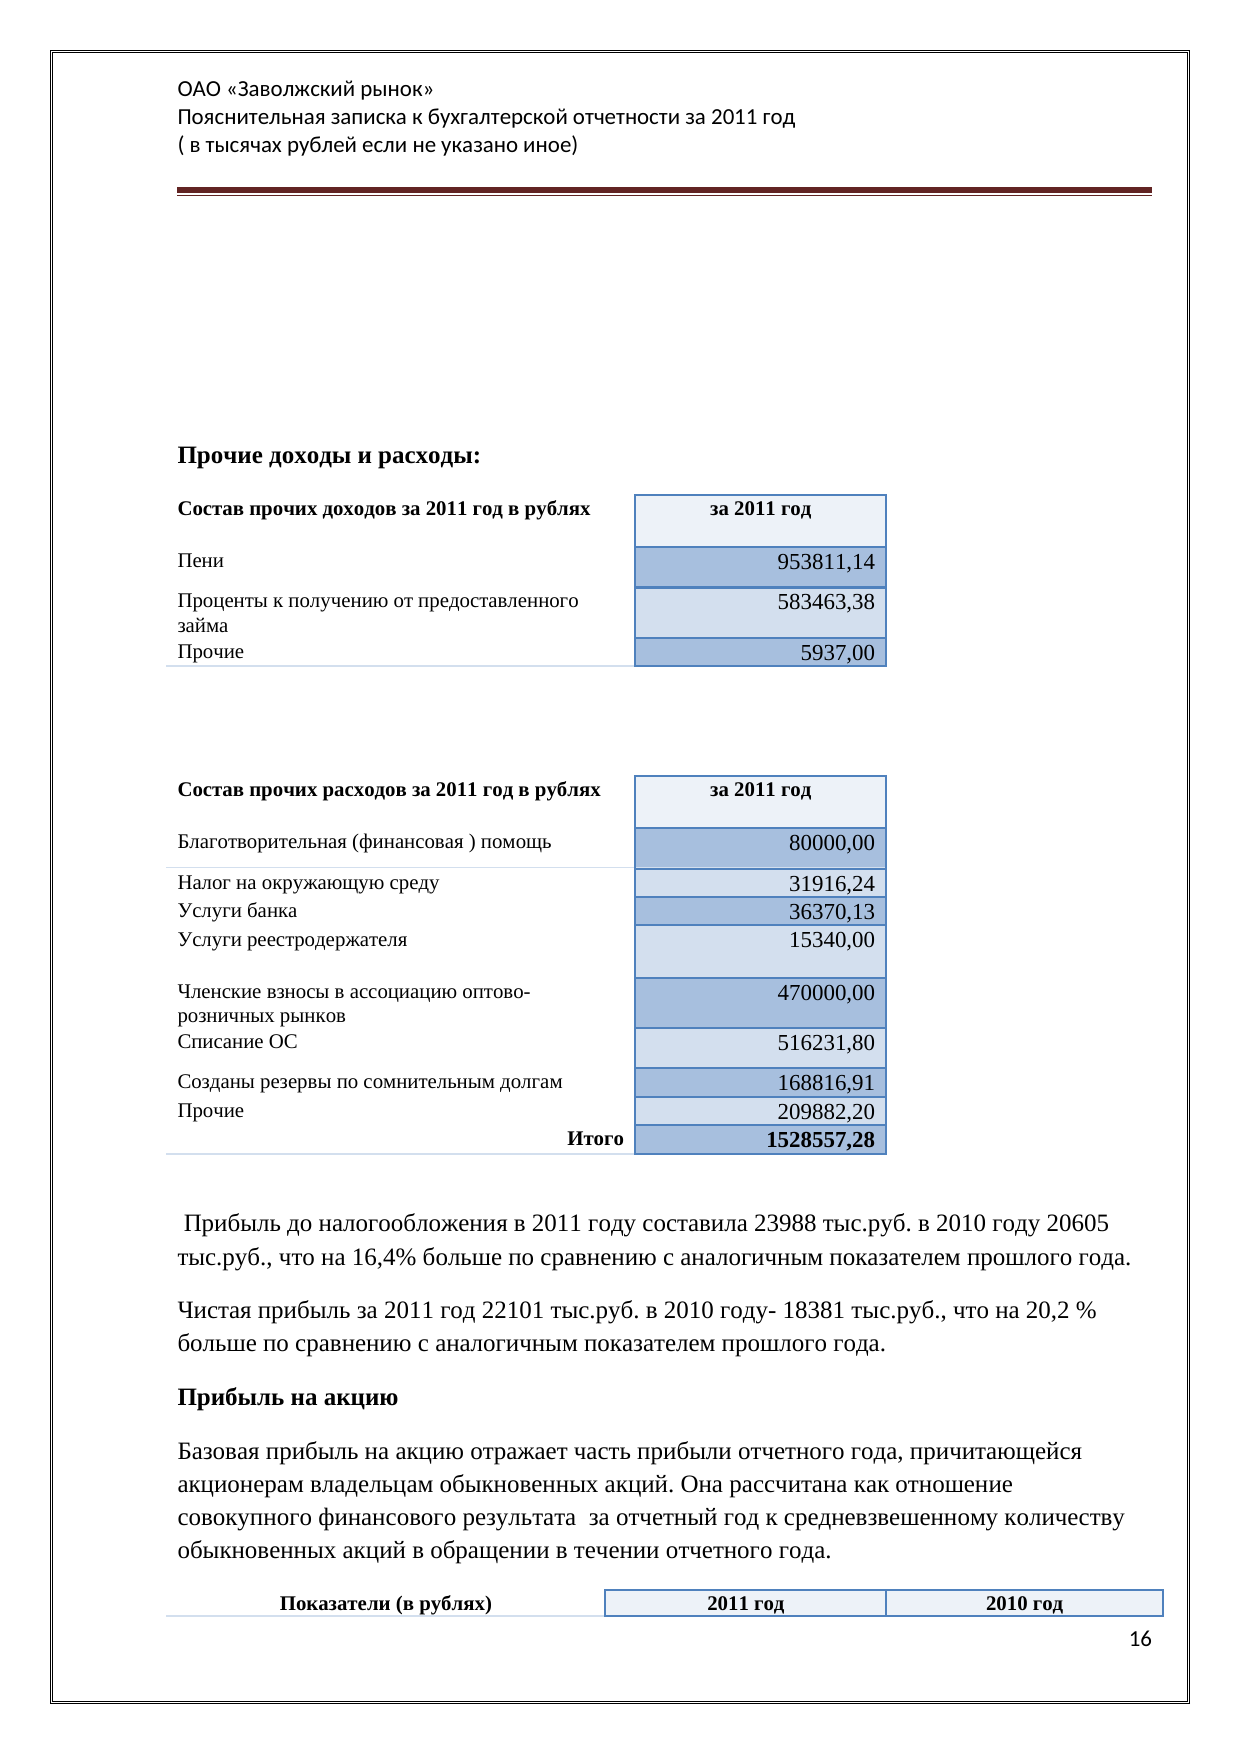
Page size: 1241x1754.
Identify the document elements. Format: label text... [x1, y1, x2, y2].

table_cell Членские взносы в ассоциацию оптово-розничных рынков [166, 977, 634, 1027]
text Прибыль на акцию [177, 1382, 1152, 1411]
table_cell Созданы резервы по сомнительным долгам [166, 1067, 634, 1096]
text Прочие доходы и расходы: [177, 440, 1152, 468]
table_cell Прочие [166, 1096, 634, 1124]
table_header 2011 год [606, 1591, 885, 1615]
table_cell Благотворительная (финансовая ) помощь [166, 827, 634, 867]
table_cell Услуги банка [166, 896, 634, 924]
table_cell 5937,00 [636, 639, 885, 665]
table_header 2010 год [887, 1591, 1162, 1615]
text Прибыль до налогообложения в 2011 году составила 23988 тыс.руб. в 2010 году 20605 тыс.руб., что на 16,4% больше по сравнению с аналогичным показателем прошлого года. [177, 1208, 1152, 1270]
table_cell 953811,14 [636, 548, 885, 586]
table_header за 2011 год [636, 777, 885, 827]
table_cell Итого [166, 1124, 634, 1153]
table_header за 2011 год [636, 496, 885, 546]
table_cell Прочие [166, 637, 634, 665]
table_cell Списание ОС [166, 1027, 634, 1067]
table_cell 15340,00 [636, 926, 885, 977]
table_cell Проценты к получению от предоставленного займа [166, 586, 634, 637]
table_cell 31916,24 [636, 870, 885, 896]
table_cell Пени [166, 546, 634, 586]
table_cell 209882,20 [636, 1098, 885, 1124]
table_cell 80000,00 [636, 829, 885, 867]
table_cell 583463,38 [636, 589, 885, 637]
table_header Состав прочих расходов за 2011 год в рублях [166, 775, 634, 827]
text Базовая прибыль на акцию отражает часть прибыли отчетного года, причитающейся акционерам владельцам обыкновенных акций. Она рассчитана как отношение совокупного финансового результата за отчетный год к средневзвешенному количеству обыкновенных акций в обращении в течении отчетного года. [177, 1436, 1152, 1564]
table_cell 168816,91 [636, 1069, 885, 1096]
table_cell 1528557,28 [636, 1126, 885, 1153]
table_cell 36370,13 [636, 898, 885, 924]
table_header Состав прочих доходов за 2011 год в рублях [166, 494, 634, 546]
table_header Показатели (в рублях) [166, 1589, 604, 1615]
text Чистая прибыль за 2011 год 22101 тыс.руб. в 2010 году- 18381 тыс.руб., что на 20,2 % больше по сравнению с аналогичным показателем прошлого года. [177, 1295, 1152, 1357]
table_cell 516231,80 [636, 1029, 885, 1067]
table_cell Налог на окружающую среду [166, 868, 634, 896]
table_cell Услуги реестродержателя [166, 924, 634, 977]
table_cell 470000,00 [636, 979, 885, 1027]
